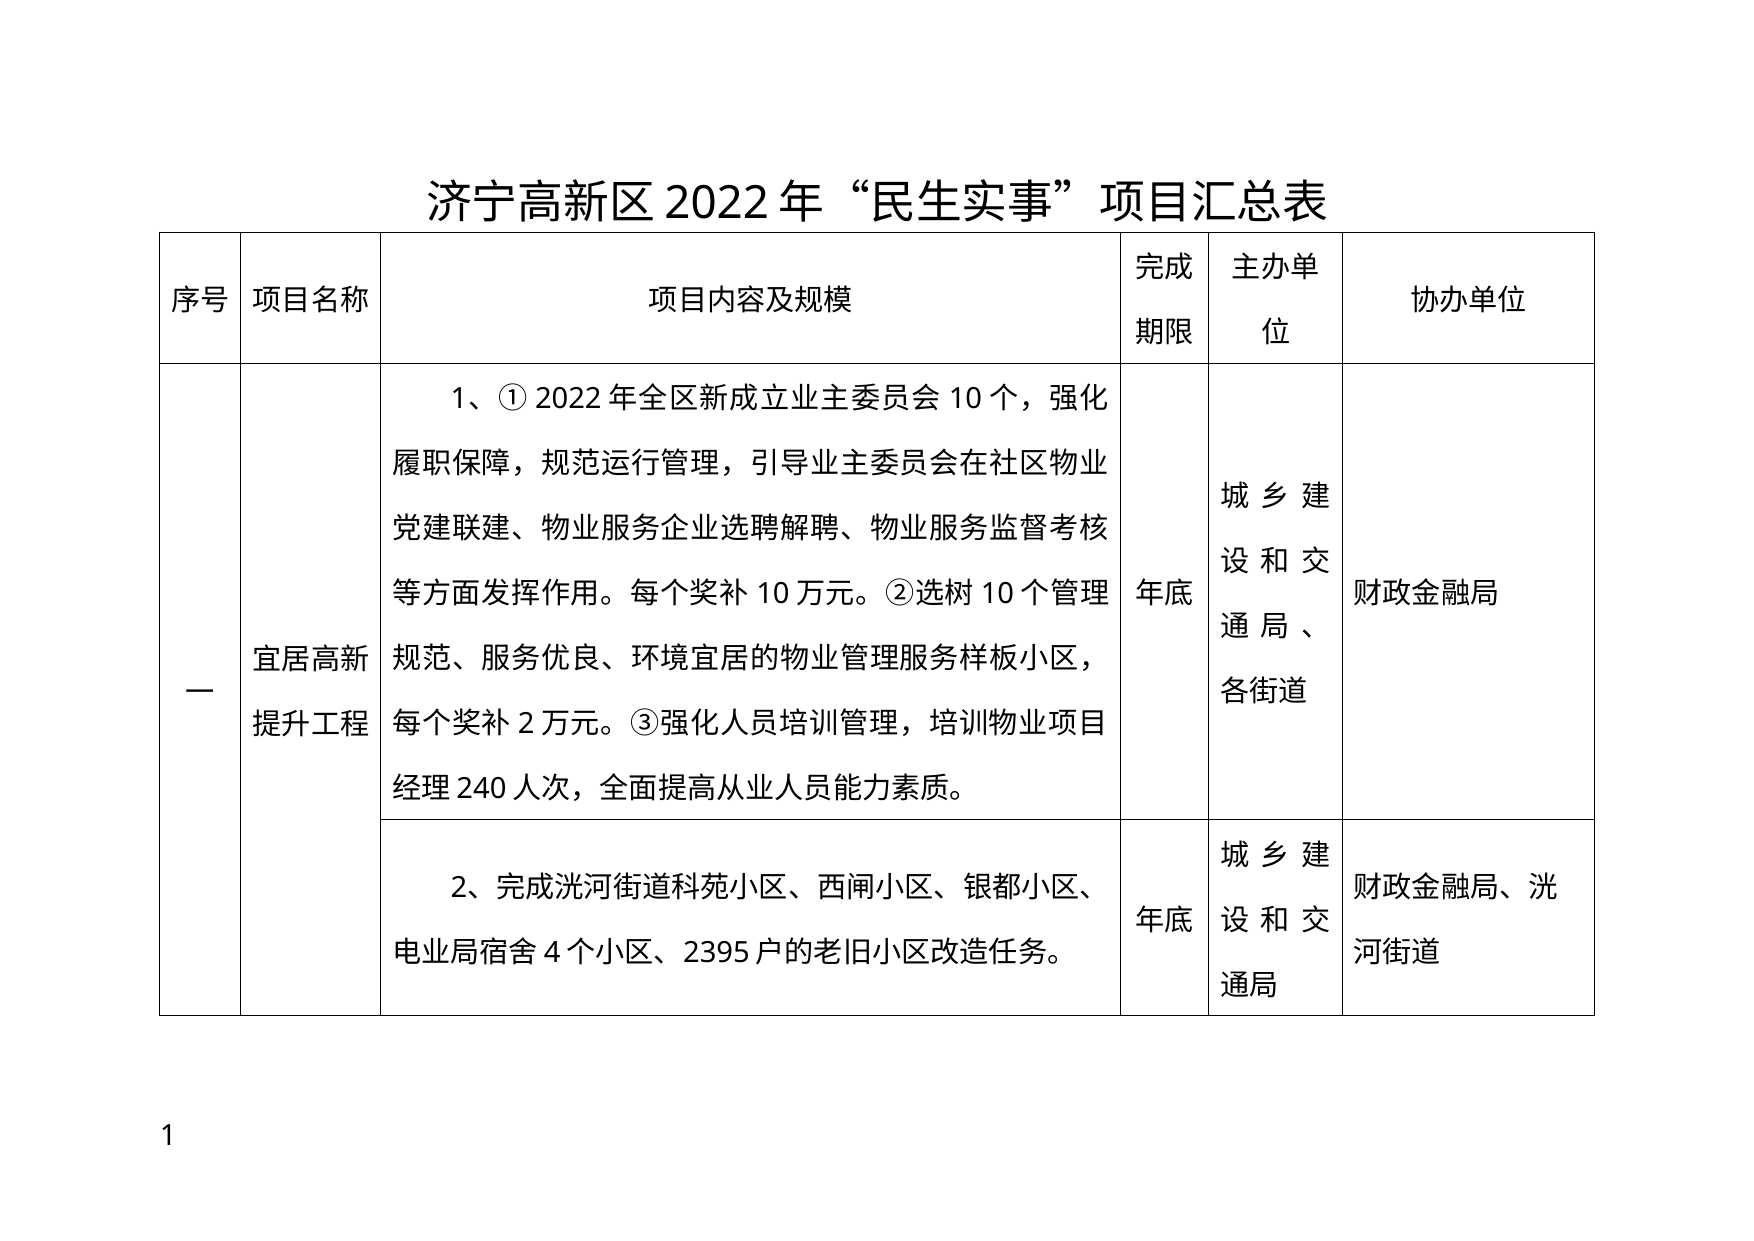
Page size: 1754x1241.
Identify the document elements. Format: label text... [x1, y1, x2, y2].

table_header 主办单位 [1209, 233, 1342, 363]
table_header 序号 [160, 233, 240, 363]
table_cell 城乡建设和交通局 [1209, 820, 1342, 1015]
table_cell 年底 [1121, 820, 1208, 1015]
table_cell 1、①2022年全区新成立业主委员会10个，强化履职保障，规范运行管理，引导业主委员会在社区物业党建联建、物业服务企业选聘解聘、物业服务监督考核等方面发挥作用。每个奖补10万元。②选树10个管理规范、服务优良、环境宜居的物业管理服务样板小区，每个奖补2万元。③强化人员培训管理，培训物业项目经理240人次，全面提高从业人员能力素质。 [381, 364, 1120, 819]
table_cell 一 [160, 364, 240, 1015]
table_header 项目名称 [241, 233, 380, 363]
table_cell 年底 [1121, 364, 1208, 819]
table_cell 财政金融局、洸河街道 [1343, 820, 1594, 1015]
text 济宁高新区2022年“民生实事”项目汇总表 [159, 165, 1594, 232]
table_cell 宜居高新提升工程 [241, 364, 380, 1015]
table_header 项目内容及规模 [381, 233, 1120, 363]
table_cell 财政金融局 [1343, 364, 1594, 819]
table_header 完成 期限 [1121, 233, 1208, 363]
table_header 协办单位 [1343, 233, 1594, 363]
table_cell 2、完成洸河街道科苑小区、西闸小区、银都小区、电业局宿舍4个小区、2395户的老旧小区改造任务。 [381, 820, 1120, 1015]
table_cell 城乡建设和交通局、各街道 [1209, 364, 1342, 819]
